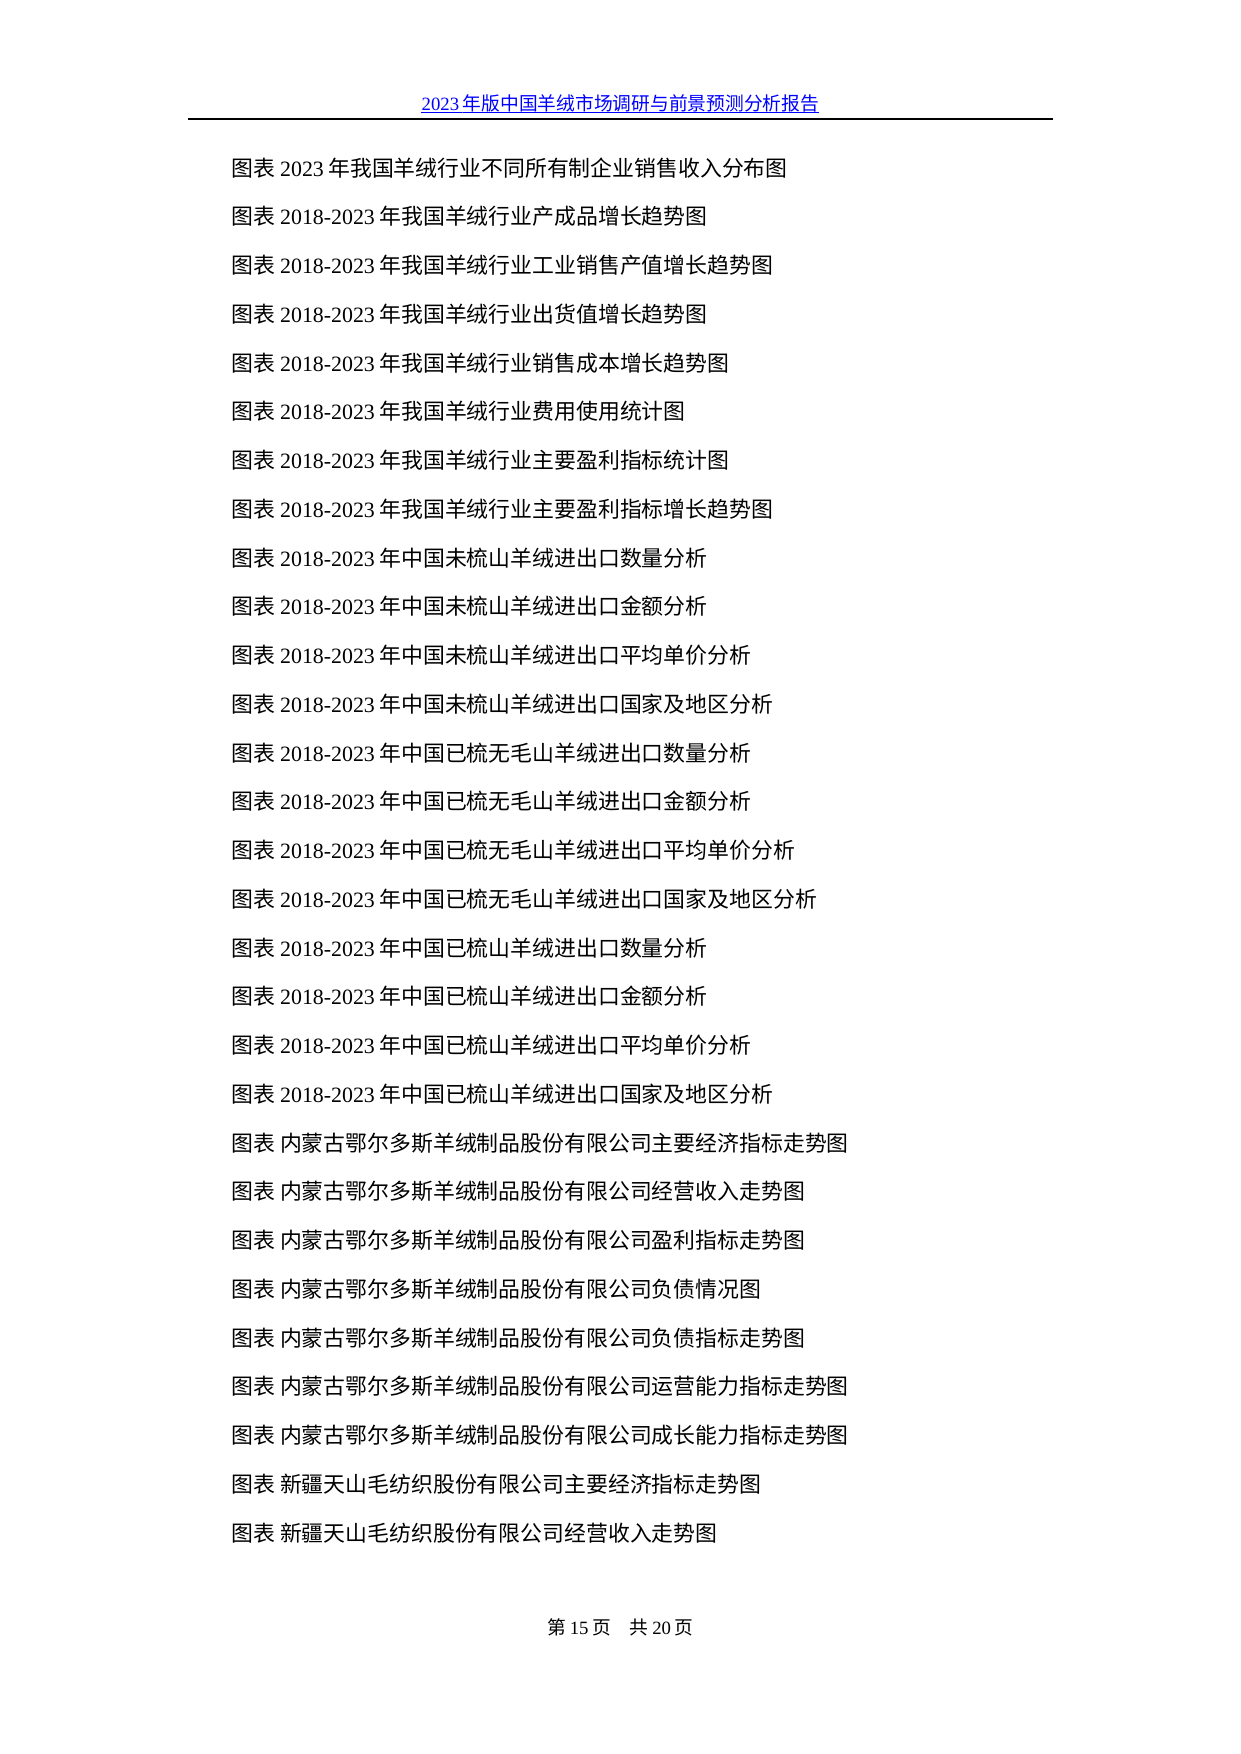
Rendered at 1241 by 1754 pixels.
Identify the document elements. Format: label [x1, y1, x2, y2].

text [187, 150, 1053, 1548]
